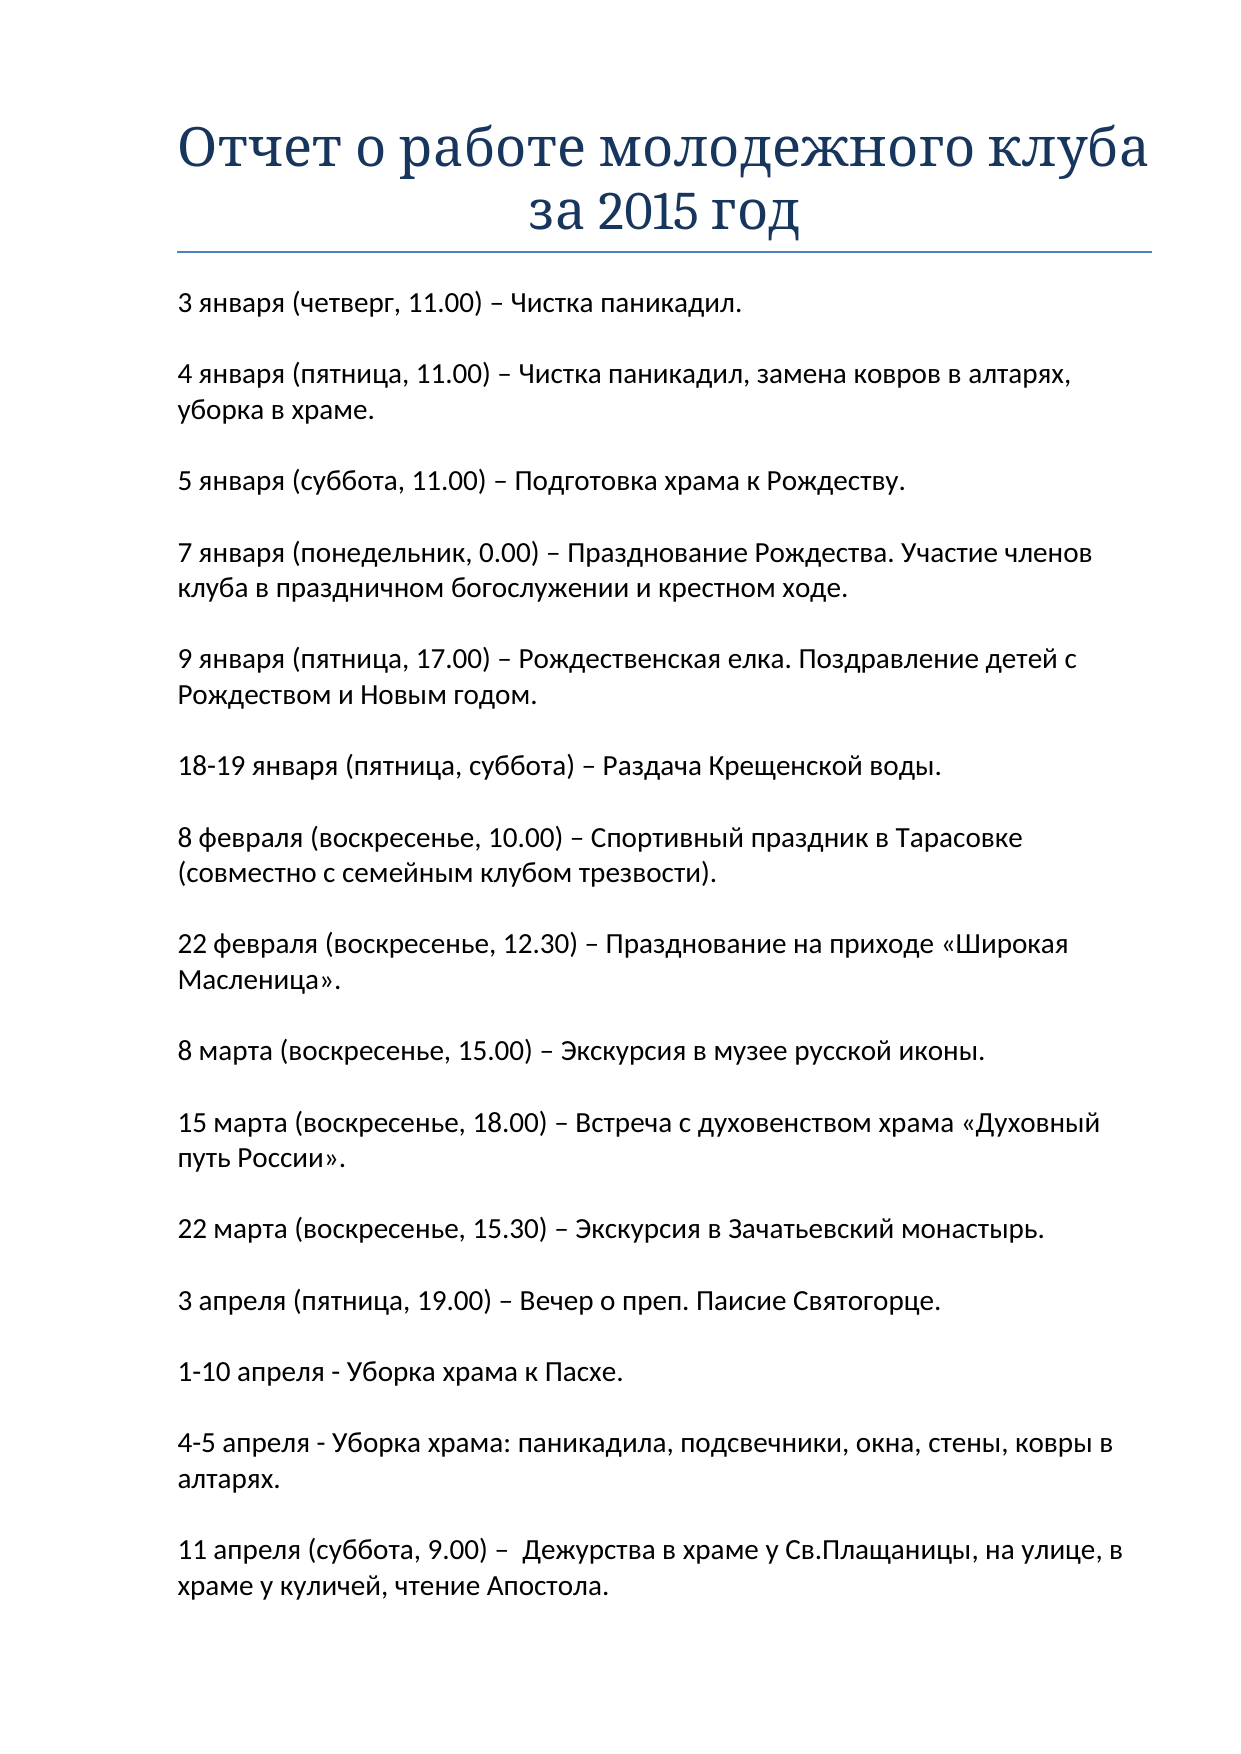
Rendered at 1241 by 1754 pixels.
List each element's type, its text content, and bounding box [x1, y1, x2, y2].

text 22 марта (воскресенье, 15.30) – Экскурсия в Зачатьевский монастырь. [177, 1211, 1152, 1246]
text 22 февраля (воскресенье, 12.30) – Празднование на приходе «Широкая Масленица». [177, 926, 1152, 997]
text 3 января (четверг, 11.00) – Чистка паникадил. [177, 284, 1152, 320]
text 8 февраля (воскресенье, 10.00) – Спортивный праздник в Тарасовке (совместно с семейным клубом трезвости). [177, 819, 1152, 890]
text 4-5 апреля - Уборка храма: паникадила, подсвечники, окна, стены, ковры в алтарях. [177, 1424, 1152, 1496]
text 9 января (пятница, 17.00) – Рождественская елка. Поздравление детей с Рождеством и Новым годом. [177, 641, 1152, 712]
text 15 марта (воскресенье, 18.00) – Встреча с духовенством храма «Духовный путь России». [177, 1104, 1152, 1175]
text 8 марта (воскресенье, 15.00) – Экскурсия в музее русской иконы. [177, 1032, 1152, 1068]
text 1-10 апреля - Уборка храма к Пасхе. [177, 1353, 1152, 1389]
text 7 января (понедельник, 0.00) – Празднование Рождества. Участие членов клуба в праздничном богослужении и крестном ходе. [177, 534, 1152, 605]
text 5 января (суббота, 11.00) – Подготовка храма к Рождеству. [177, 462, 1152, 498]
text 11 апреля (суббота, 9.00) – Дежурства в храме у Св.Плащаницы, на улице, в храме у куличей, чтение Апостола. [177, 1531, 1152, 1602]
text 3 апреля (пятница, 19.00) – Вечер о преп. Паисие Святогорце. [177, 1282, 1152, 1317]
text 4 января (пятница, 11.00) – Чистка паникадил, замена ковров в алтарях, уборка в храме. [177, 356, 1152, 427]
text 18-19 января (пятница, суббота) – Раздача Крещенской воды. [177, 747, 1152, 783]
title Отчет о работе молодежного клуба за 2015 год [177, 118, 1152, 251]
